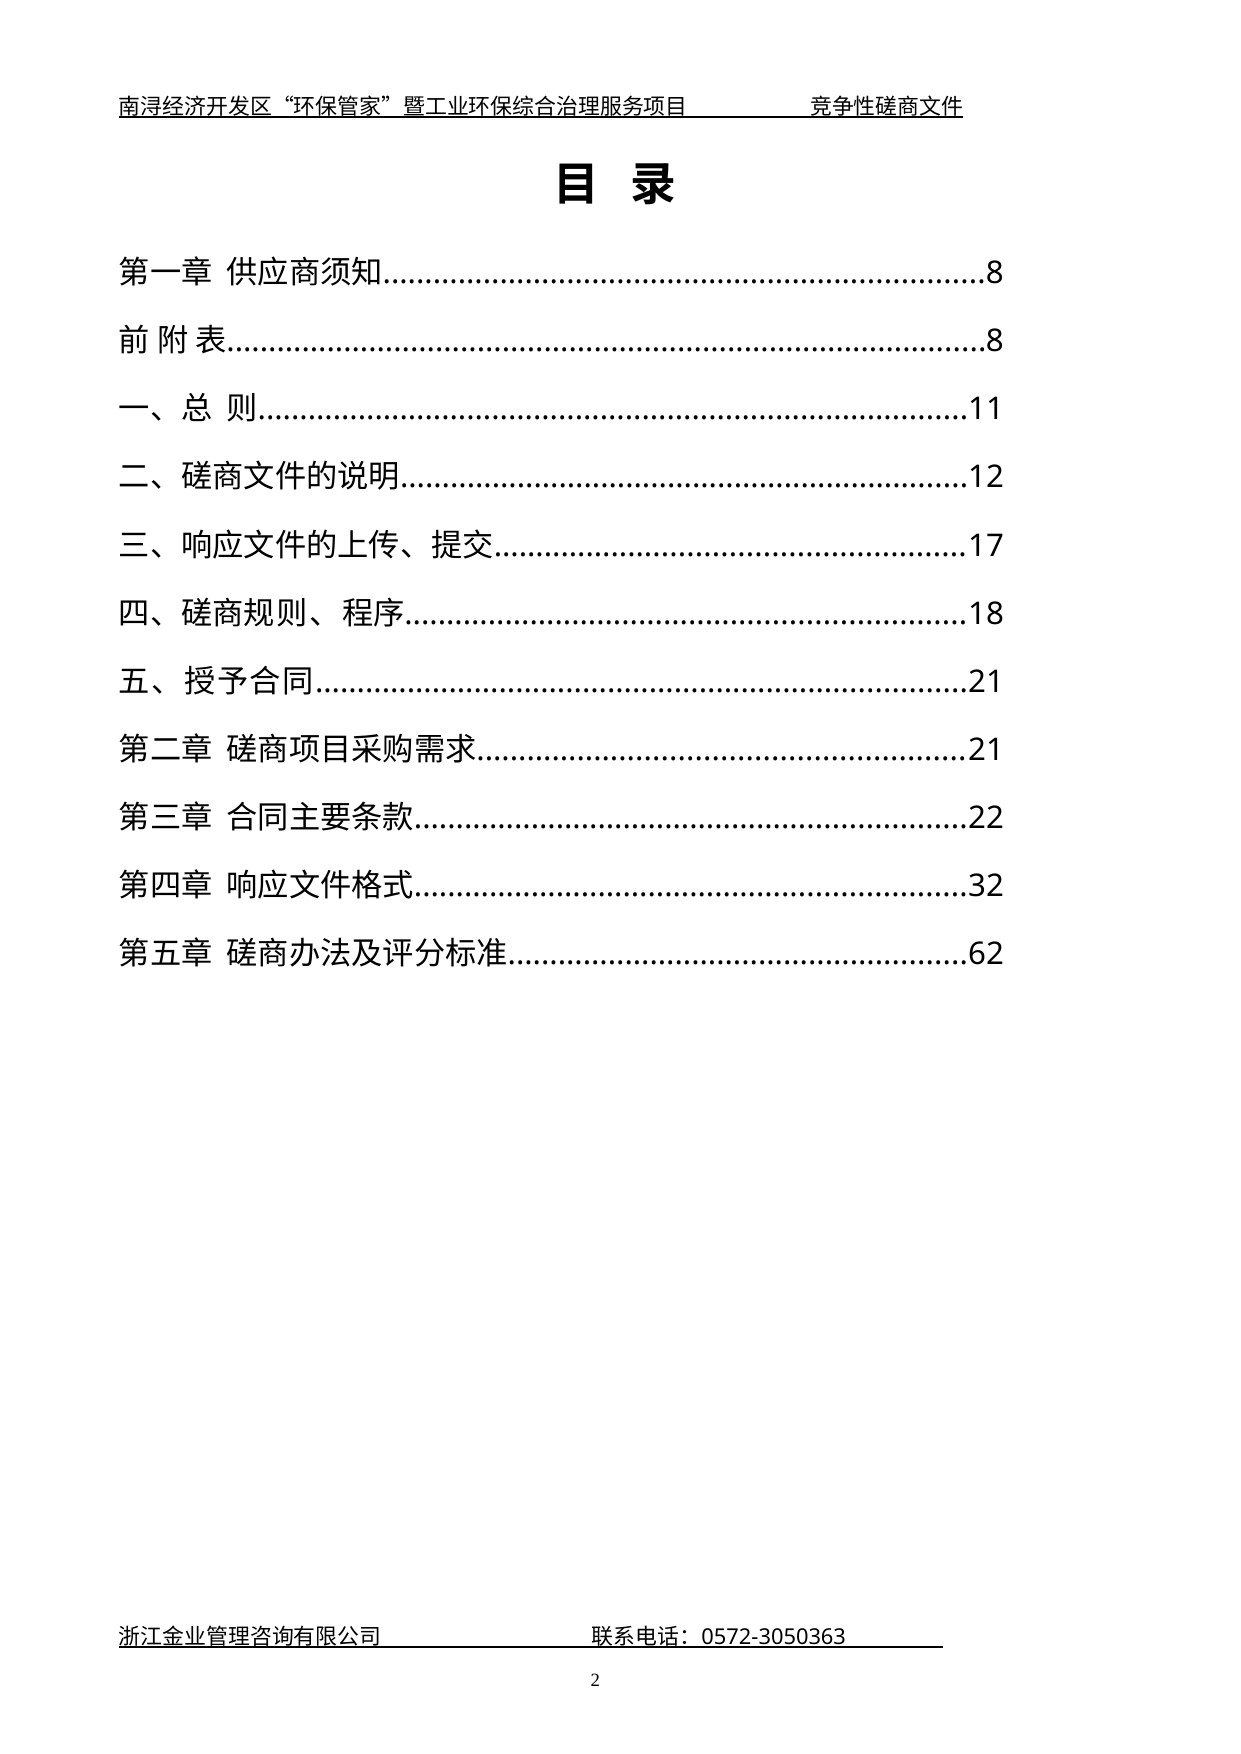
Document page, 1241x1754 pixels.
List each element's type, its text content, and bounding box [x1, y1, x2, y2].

text 第二章 磋商项目采购需求 21 [119, 724, 1110, 769]
text 目 录 [119, 148, 1110, 214]
text 四、磋商规则、程序 18 [119, 588, 1110, 633]
text 第三章 合同主要条款 22 [119, 792, 1110, 838]
text 前 附 表 8 [119, 315, 1110, 361]
text 五、授予合同 21 [119, 656, 1110, 701]
text 第一章 供应商须知 8 [119, 247, 1110, 293]
text 第四章 响应文件格式 32 [119, 860, 1110, 906]
text 一、总 则 11 [119, 383, 1110, 429]
text 第五章 磋商办法及评分标准 62 [119, 928, 1110, 974]
text 二、磋商文件的说明 12 [119, 452, 1110, 497]
text 三、响应文件的上传、提交 17 [119, 520, 1110, 565]
